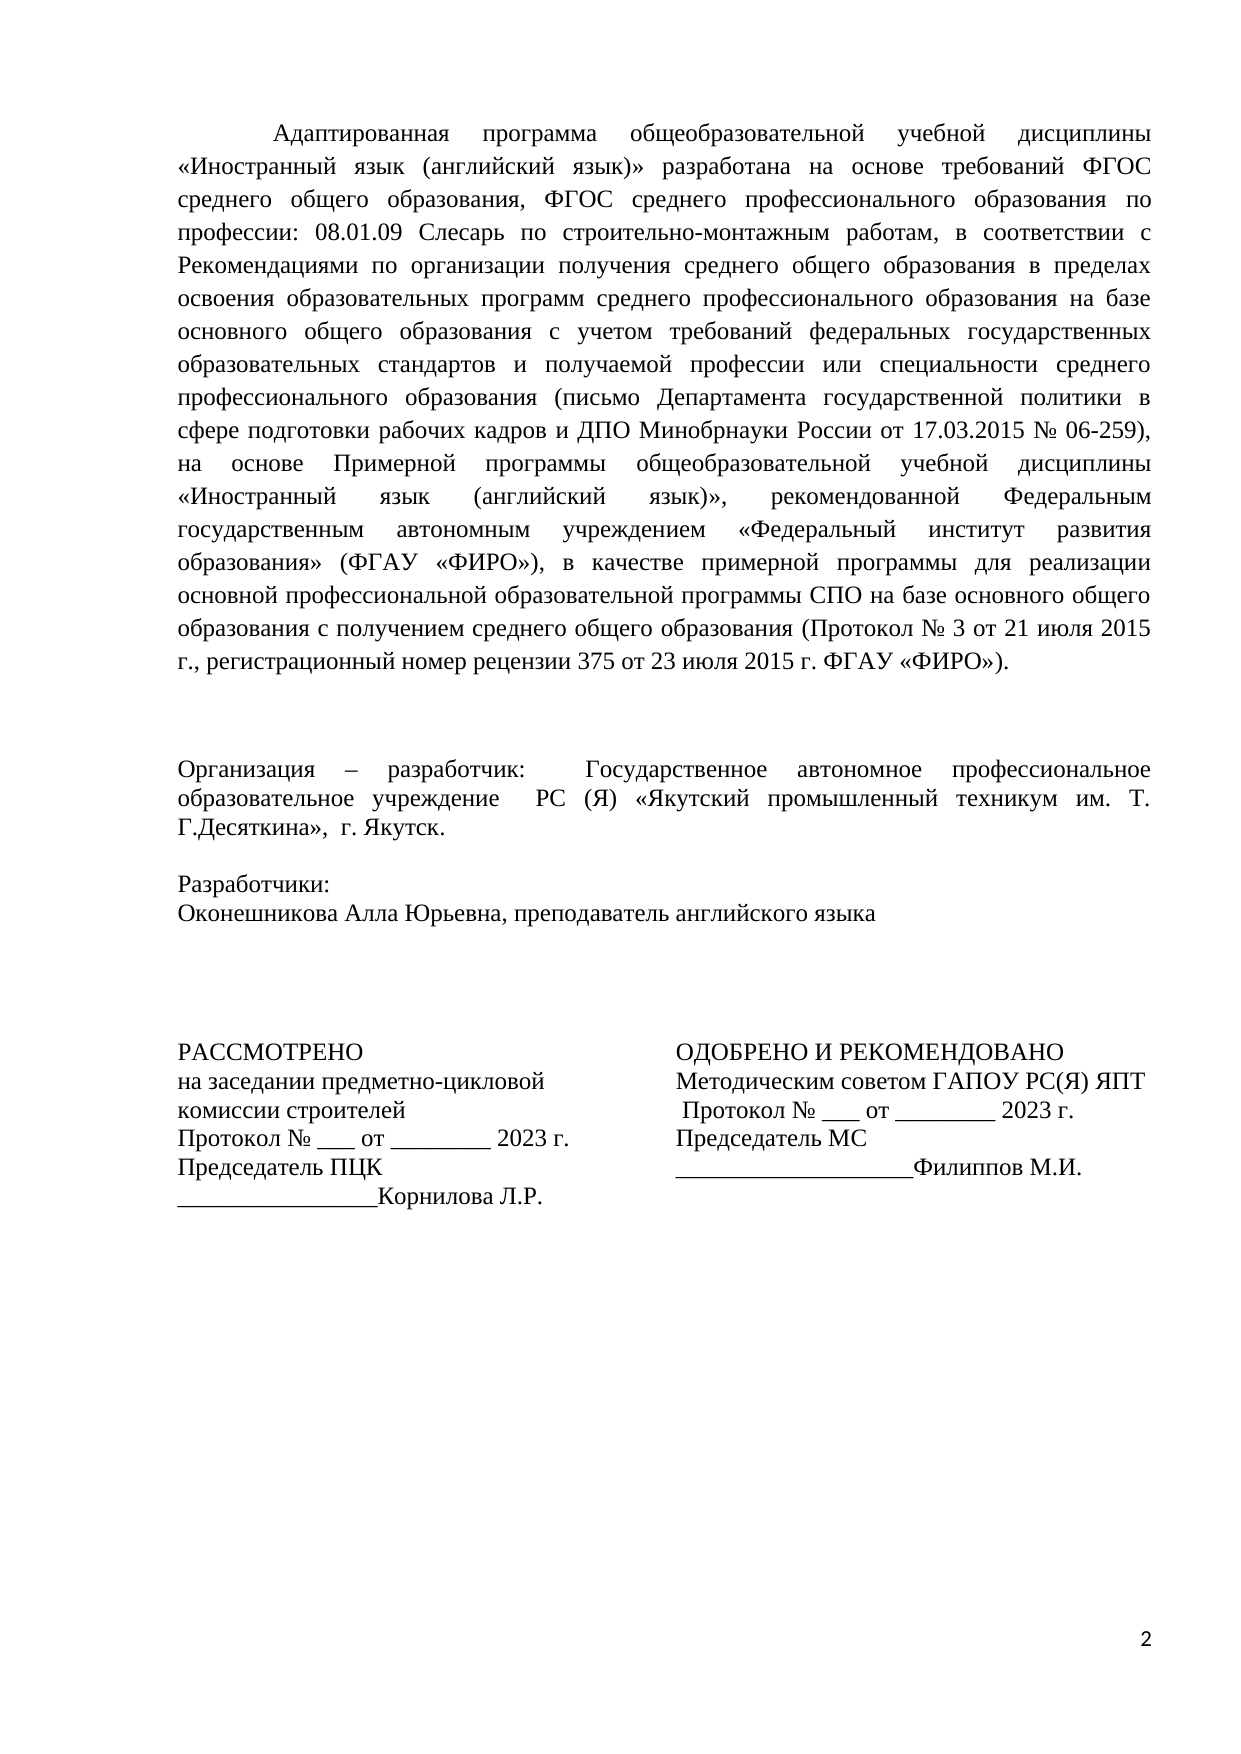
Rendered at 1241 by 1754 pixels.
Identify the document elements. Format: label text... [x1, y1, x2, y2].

table_header ОДОБРЕНО И РЕКОМЕНДОВАНО Методическим советом ГАПОУ РС(Я) ЯПТ Протокол № ___ от ________ 2023 г. Председатель МС ___________________Филиппов М.И. [664, 1037, 1163, 1267]
table_header РАССМОТРЕНО на заседании предметно-цикловой комиссии строителей Протокол № ___ от ________ 2023 г. Председатель ПЦК ________________Корнилова Л.Р. [166, 1037, 664, 1267]
subtitle Организация – разработчик: Государственное автономное профессиональное образовательное учреждение РС (Я) «Якутский промышленный техникум им. Т. Г.Десяткина», г. Якутск. [177, 754, 1152, 840]
text Адаптированная программа общеобразовательной учебной дисциплины «Иностранный язык (английский язык)» разработана на основе требований ФГОС среднего общего образования, ФГОС среднего профессионального образования по профессии: 08.01.09 Слесарь по строительно-монтажным работам, в соответствии с Рекомендациями по организации получения среднего общего образования в пределах освоения образовательных программ среднего профессионального образования на базе основного общего образования с учетом требований федеральных государственных образовательных стандартов и получаемой профессии или специальности среднего профессионального образования (письмо Департамента государственной политики в сфере подготовки рабочих кадров и ДПО Минобрнауки России от 17.03.2015 № 06-259), на основе Примерной программы общеобразовательной учебной дисциплины «Иностранный язык (английский язык)», рекомендованной Федеральным государственным автономным учреждением «Федеральный институт развития образования» (ФГАУ «ФИРО»), в качестве примерной программы для реализации основной профессиональной образовательной программы СПО на базе основного общего образования с получением среднего общего образования (Протокол № 3 от 21 июля 2015 г., регистрационный номер рецензии 375 от 23 июля 2015 г. ФГАУ «ФИРО»). [177, 118, 1152, 675]
subtitle Оконешникова Алла Юрьевна, преподаватель английского языка [177, 898, 1152, 927]
subtitle Разработчики: [177, 869, 1152, 898]
